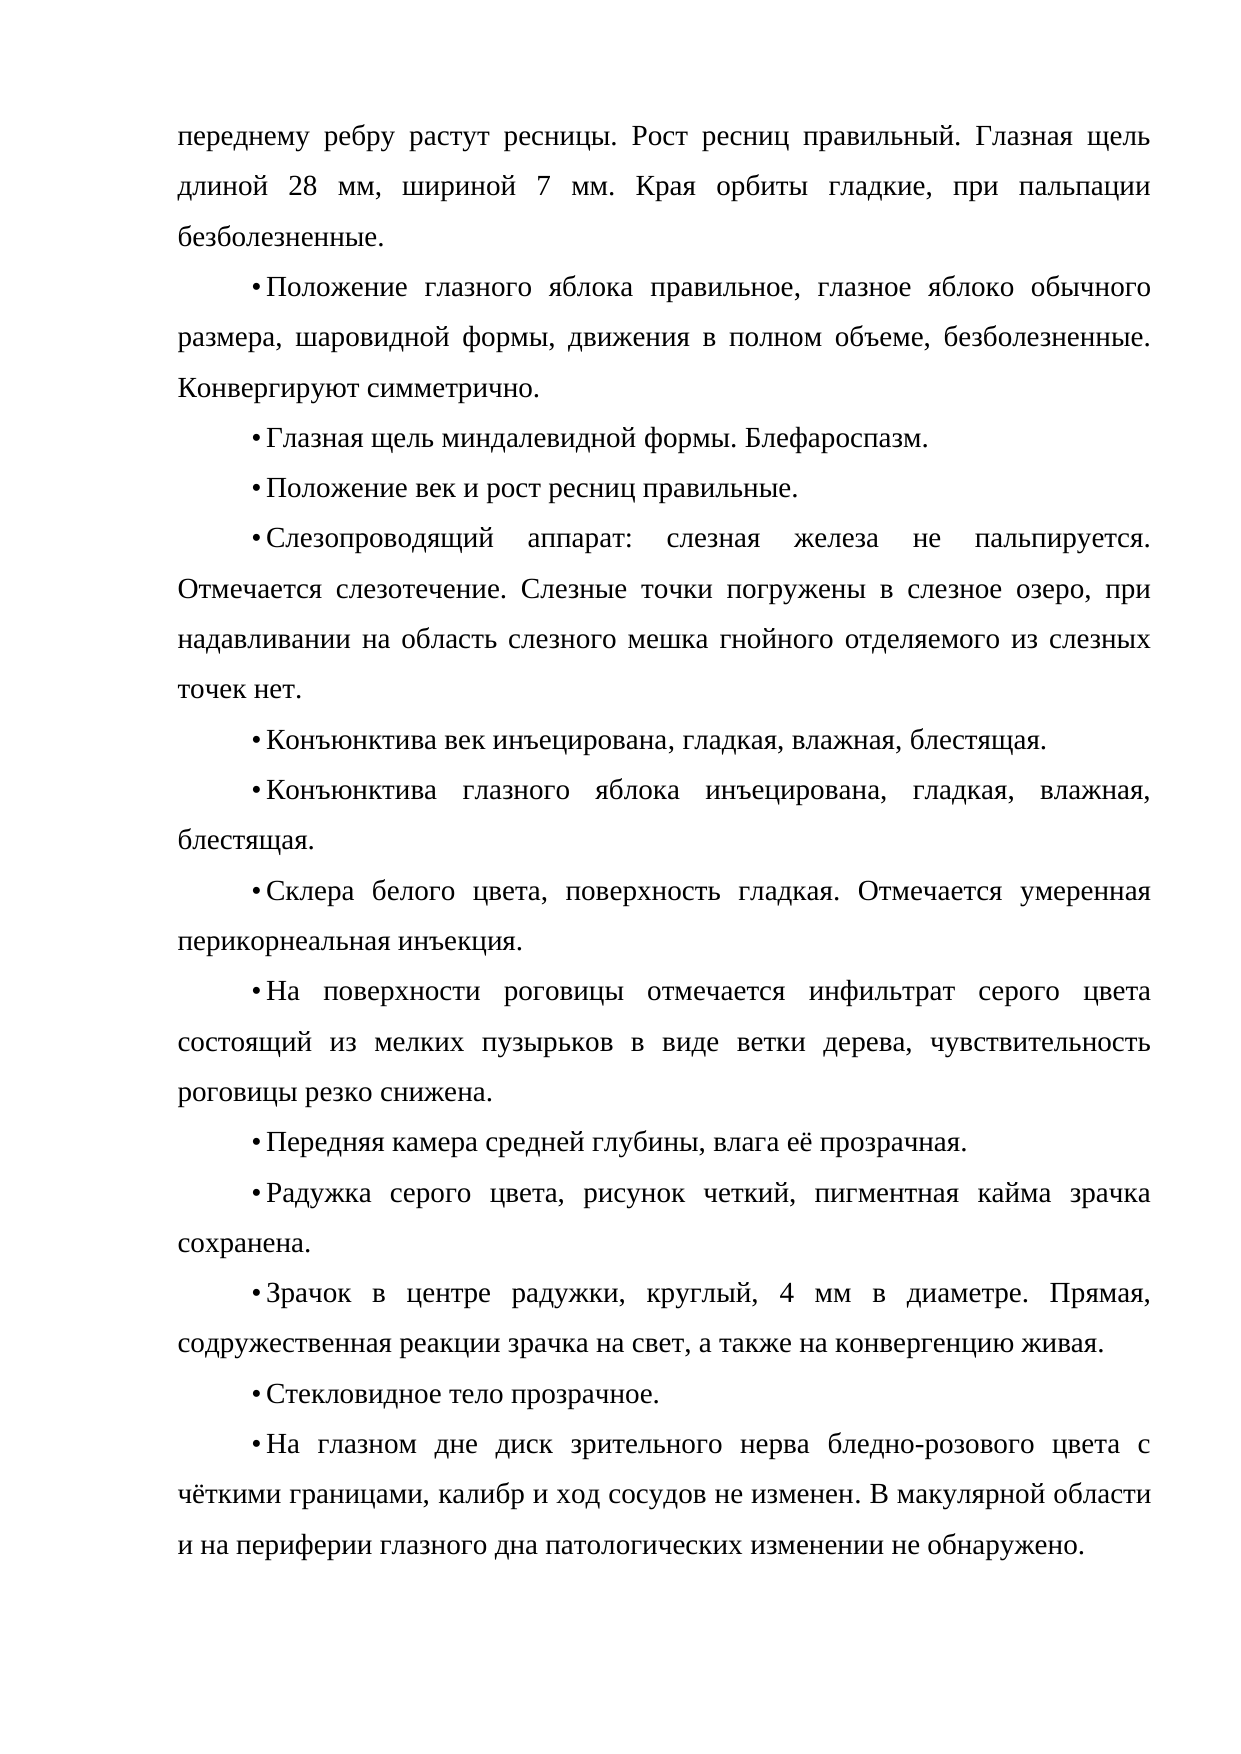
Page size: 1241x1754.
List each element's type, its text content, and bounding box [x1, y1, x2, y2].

list Положение век и рост ресниц правильные. [177, 470, 1152, 504]
list Стекловидное тело прозрачное. [177, 1376, 1152, 1409]
list Зрачок в центре радужки, круглый, в диаметре. Прямая, содружественная реакции зрачка на свет, а также на конвергенцию живая. [177, 1275, 1152, 1359]
list Слезопроводящий аппарат: слезная железа не пальпируется. Отмечается слезотечение. Слезные точки погружены в слезное озеро, при надавливании на область слезного мешка гнойного отделяемого из слезных точек нет. [177, 521, 1152, 705]
list На поверхности роговицы отмечается инфильтрат серого цвета состоящий из мелких пузырьков в виде ветки дерева, чувствительность роговицы резко снижена. [177, 973, 1152, 1108]
list Положение глазного яблока правильное, глазное яблоко обычного размера, шаровидной формы, движения в полном объеме, безболезненные. Конвергируют симметрично. [177, 269, 1152, 403]
list Конъюнктива глазного яблока инъецирована, гладкая, влажная, блестящая. [177, 772, 1152, 856]
list Радужка серого цвета, рисунок четкий, пигментная кайма зрачка сохранена. [177, 1175, 1152, 1258]
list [177, 118, 1152, 252]
list Передняя камера средней глубины, влага её прозрачная. [177, 1124, 1152, 1158]
list Конъюнктива век инъецирована, гладкая, влажная, блестящая. [177, 722, 1152, 755]
list На глазном дне диск зрительного нерва бледно-розового цвета с чёткими границами, калибр и ход сосудов не изменен. В макулярной области и на периферии глазного дна патологических изменении не обнаружено. [177, 1426, 1152, 1560]
list Склера белого цвета, поверхность гладкая. Отмечается умеренная перикорнеальная инъекция. [177, 873, 1152, 957]
list Глазная щель миндалевидной формы. Блефароспазм. [177, 420, 1152, 453]
